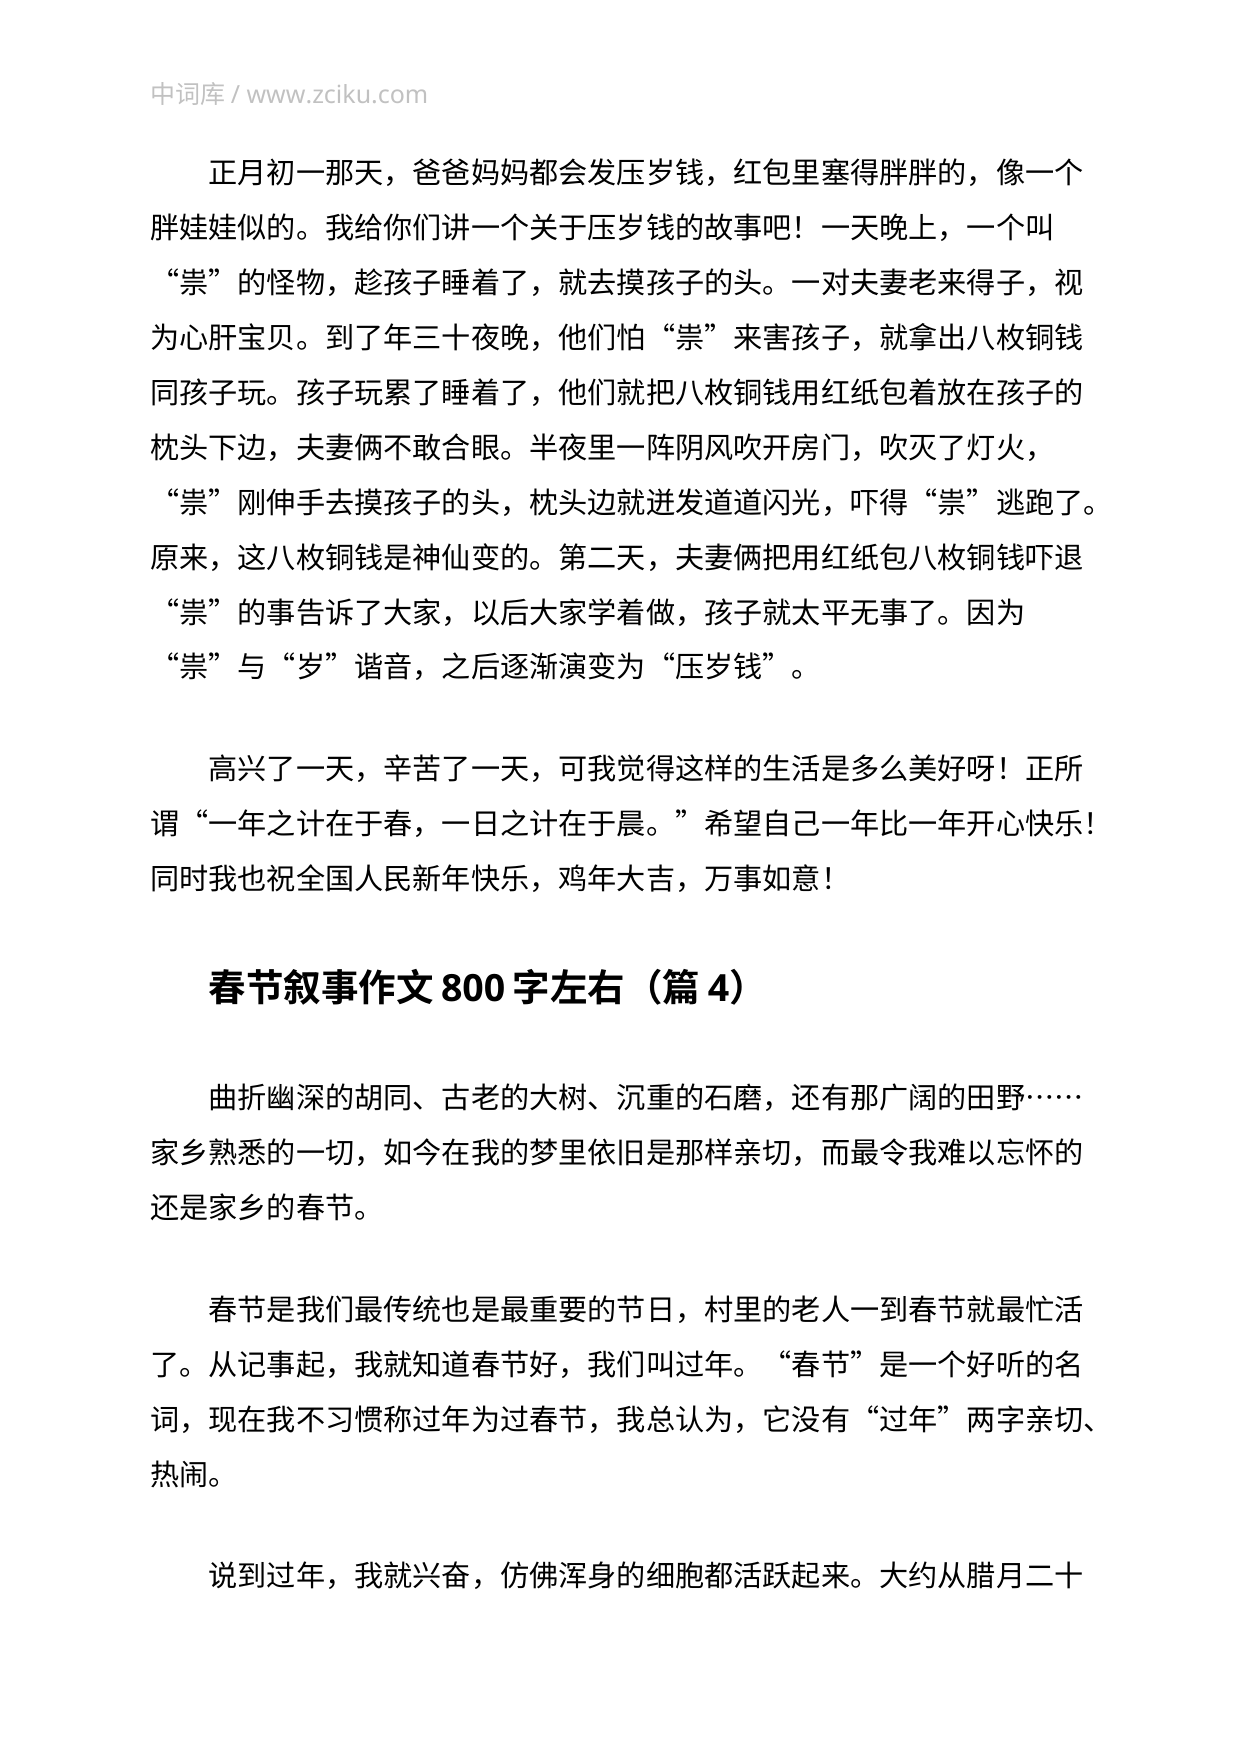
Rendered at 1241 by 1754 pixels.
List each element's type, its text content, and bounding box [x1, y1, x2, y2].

text 春节是我们最传统也是最重要的节日，村里的老人一到春节就最忙活了。从记事起，我就知道春节好，我们叫过年。“春节”是一个好听的名词，现在我不习惯称过年为过春节，我总认为，它没有“过年”两字亲切、热闹。 [150, 1287, 1090, 1493]
text 高兴了一天，辛苦了一天，可我觉得这样的生活是多么美好呀！正所谓“一年之计在于春，一日之计在于晨。”希望自己一年比一年开心快乐！同时我也祝全国人民新年快乐，鸡年大吉，万事如意！ [150, 746, 1090, 898]
text 正月初一那天，爸爸妈妈都会发压岁钱，红包里塞得胖胖的，像一个胖娃娃似的。我给你们讲一个关于压岁钱的故事吧！一天晚上，一个叫“祟”的怪物，趁孩子睡着了，就去摸孩子的头。一对夫妻老来得子，视为心肝宝贝。到了年三十夜晚，他们怕“祟”来害孩子，就拿出八枚铜钱同孩子玩。孩子玩累了睡着了，他们就把八枚铜钱用红纸包着放在孩子的枕头下边，夫妻俩不敢合眼。半夜里一阵阴风吹开房门，吹灭了灯火，“祟”刚伸手去摸孩子的头，枕头边就迸发道道闪光，吓得“祟”逃跑了。原来，这八枚铜钱是神仙变的。第二天，夫妻俩把用红纸包八枚铜钱吓退“祟”的事告诉了大家，以后大家学着做，孩子就太平无事了。因为“祟”与“岁”谐音，之后逐渐演变为“压岁钱”。 [150, 150, 1090, 686]
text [150, 1553, 1090, 1595]
text 春节叙事作文800字左右（篇4） [150, 957, 1090, 1012]
text 曲折幽深的胡同、古老的大树、沉重的石磨，还有那广阔的田野……家乡熟悉的一切，如今在我的梦里依旧是那样亲切，而最令我难以忘怀的还是家乡的春节。 [150, 1075, 1090, 1227]
